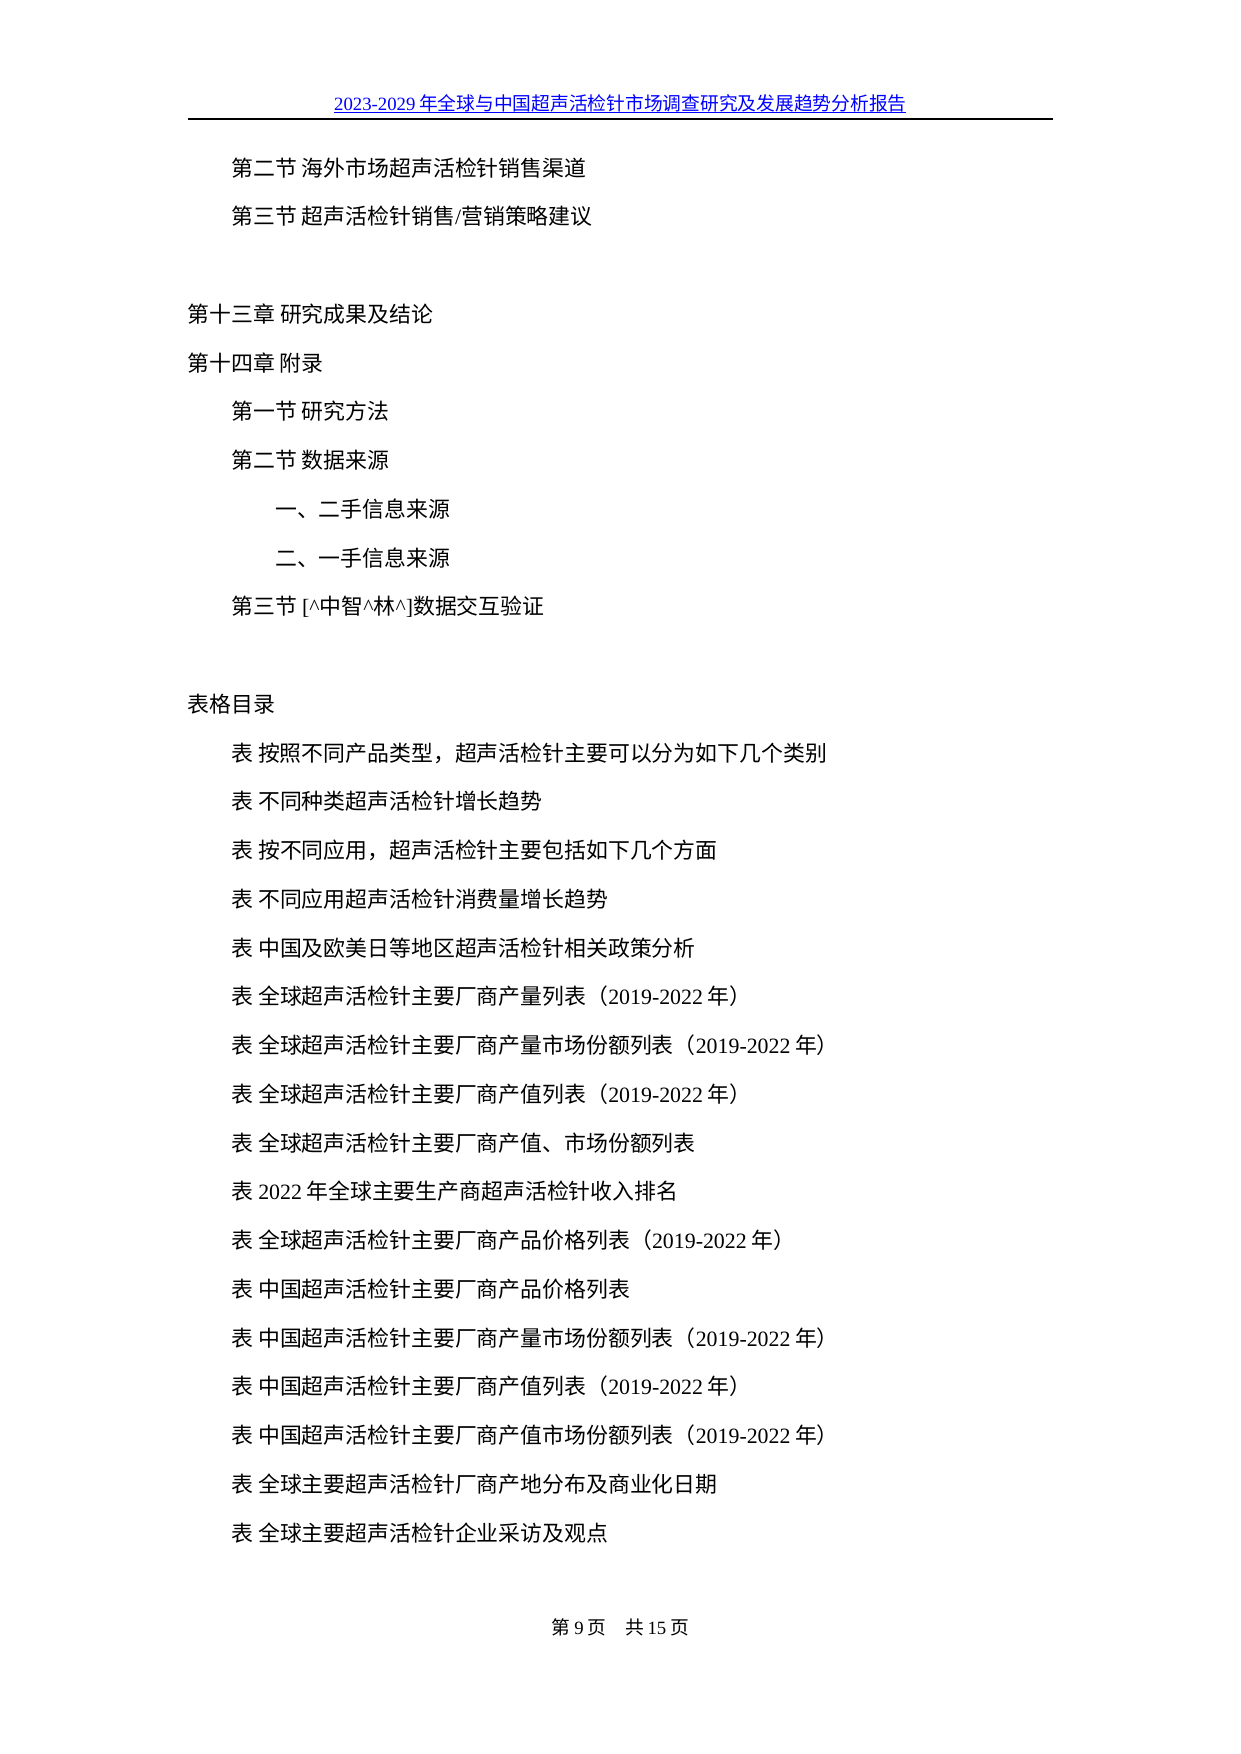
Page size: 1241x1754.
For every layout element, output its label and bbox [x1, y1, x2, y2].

text [187, 150, 1053, 1548]
